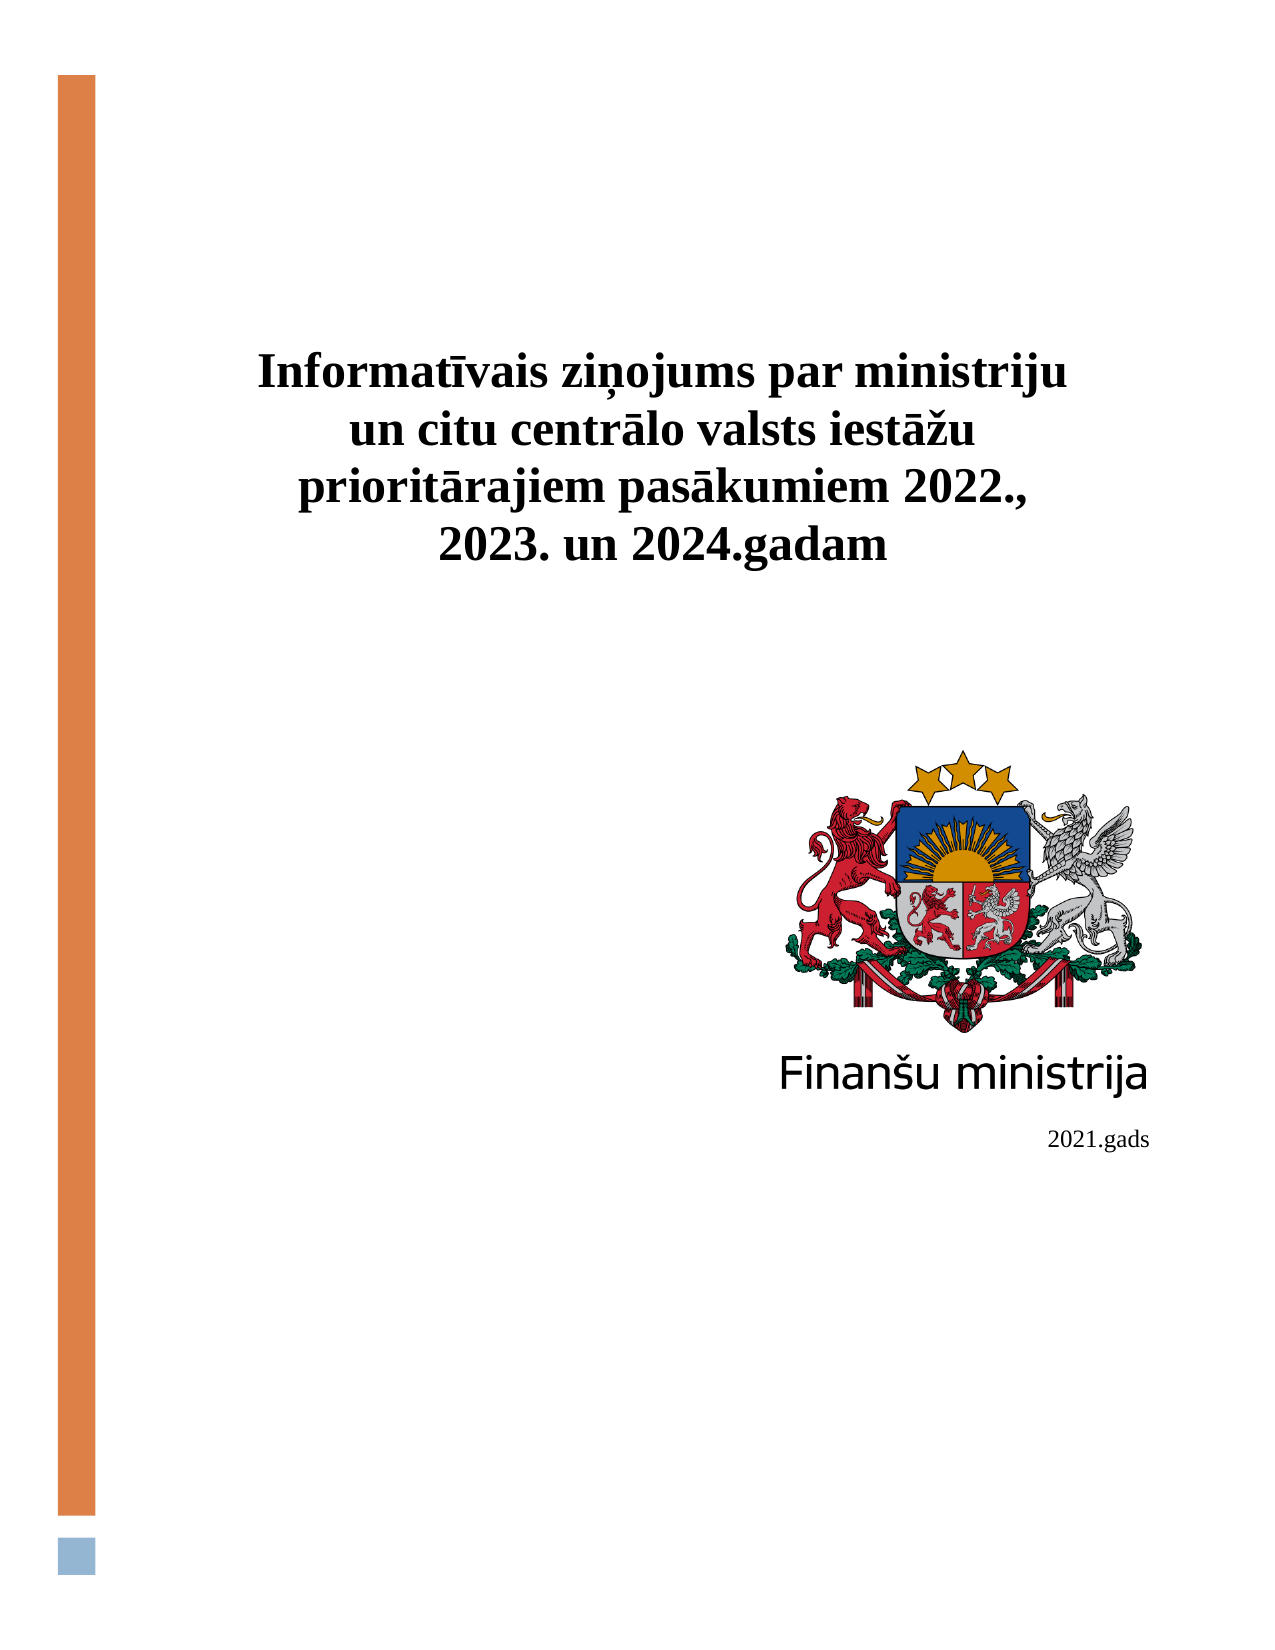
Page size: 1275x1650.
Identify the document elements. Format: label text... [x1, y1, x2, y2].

picture [781, 749, 1146, 1098]
text 2021.gads [185, 1124, 1149, 1153]
